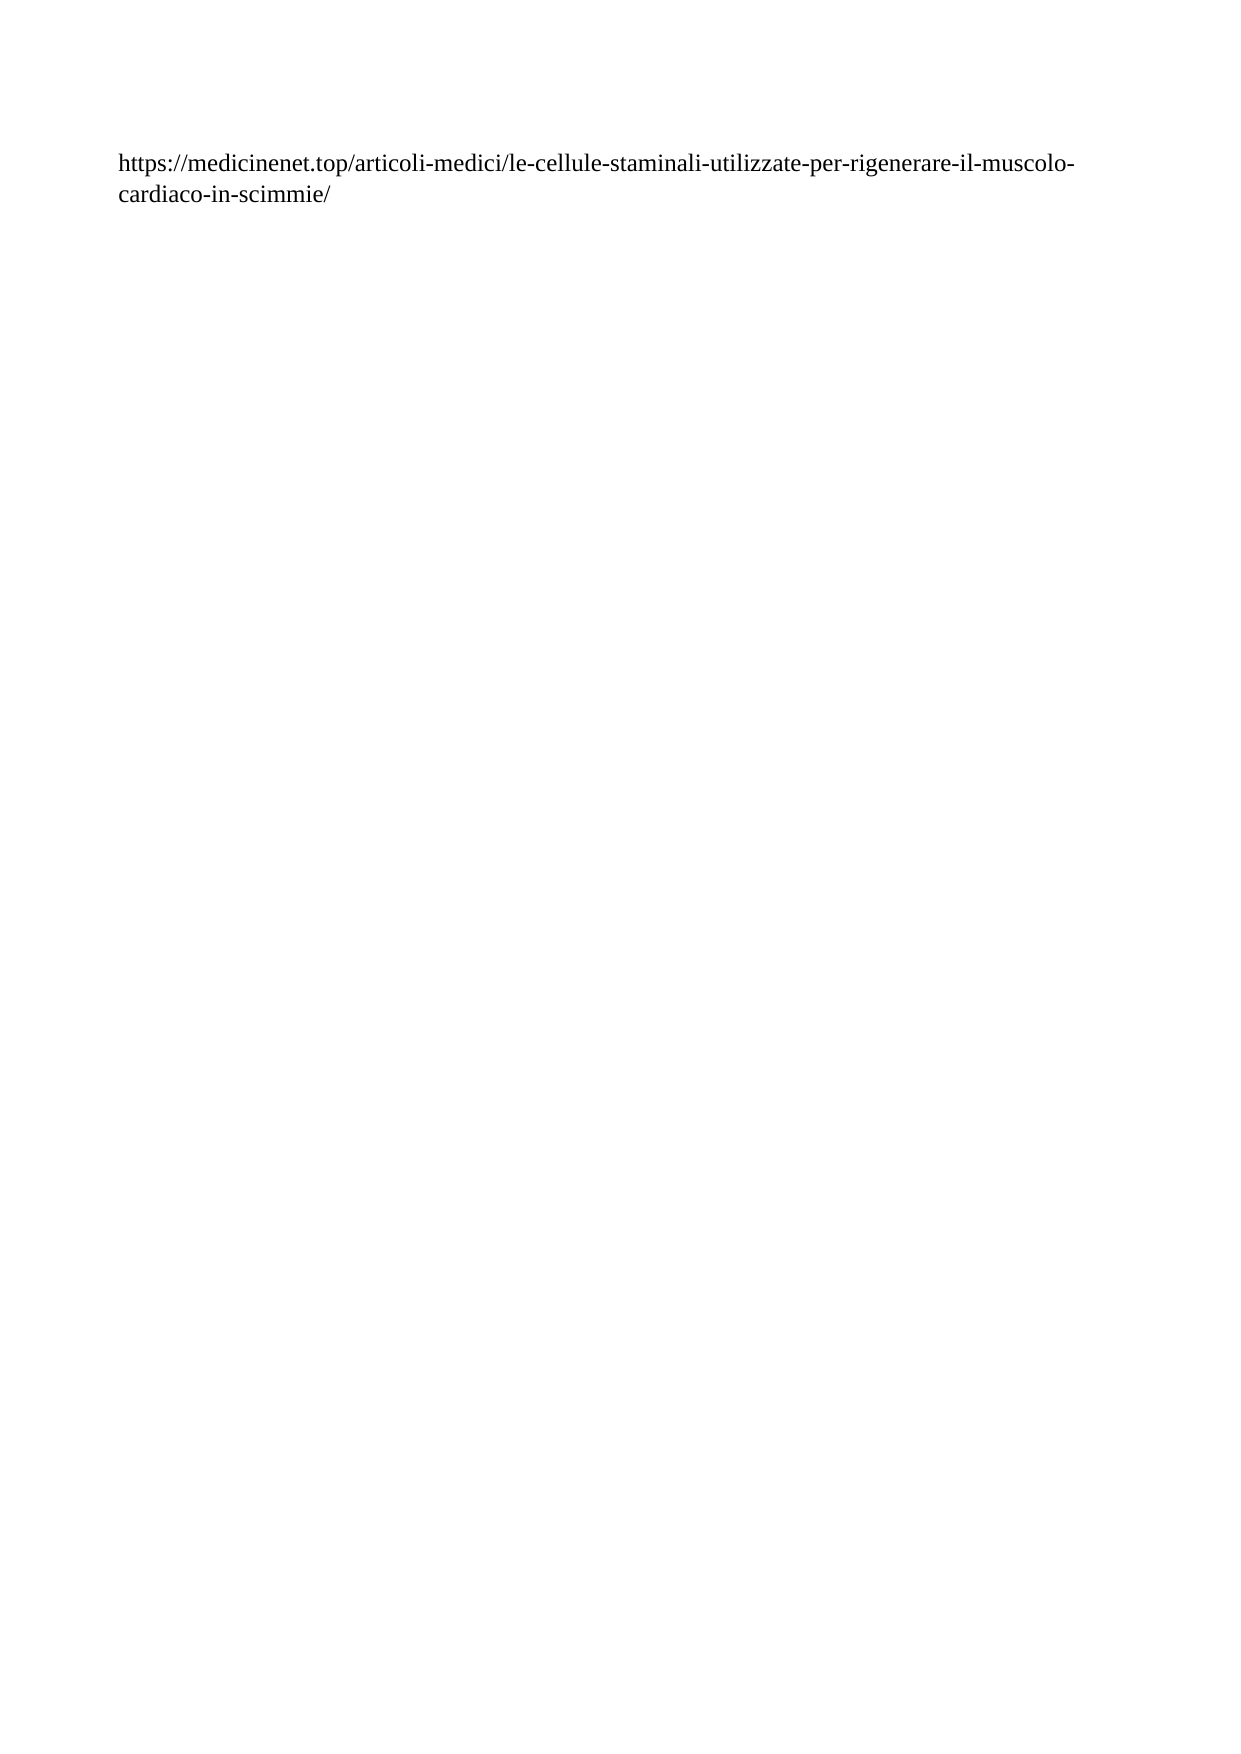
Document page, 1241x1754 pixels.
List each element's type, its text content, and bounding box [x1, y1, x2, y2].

text https://medicinenet.top/articoli-medici/le-cellule-staminali-utilizzate-per-rigenerare-il-muscolo-cardiaco-in-scimmie/ [118, 148, 1122, 207]
